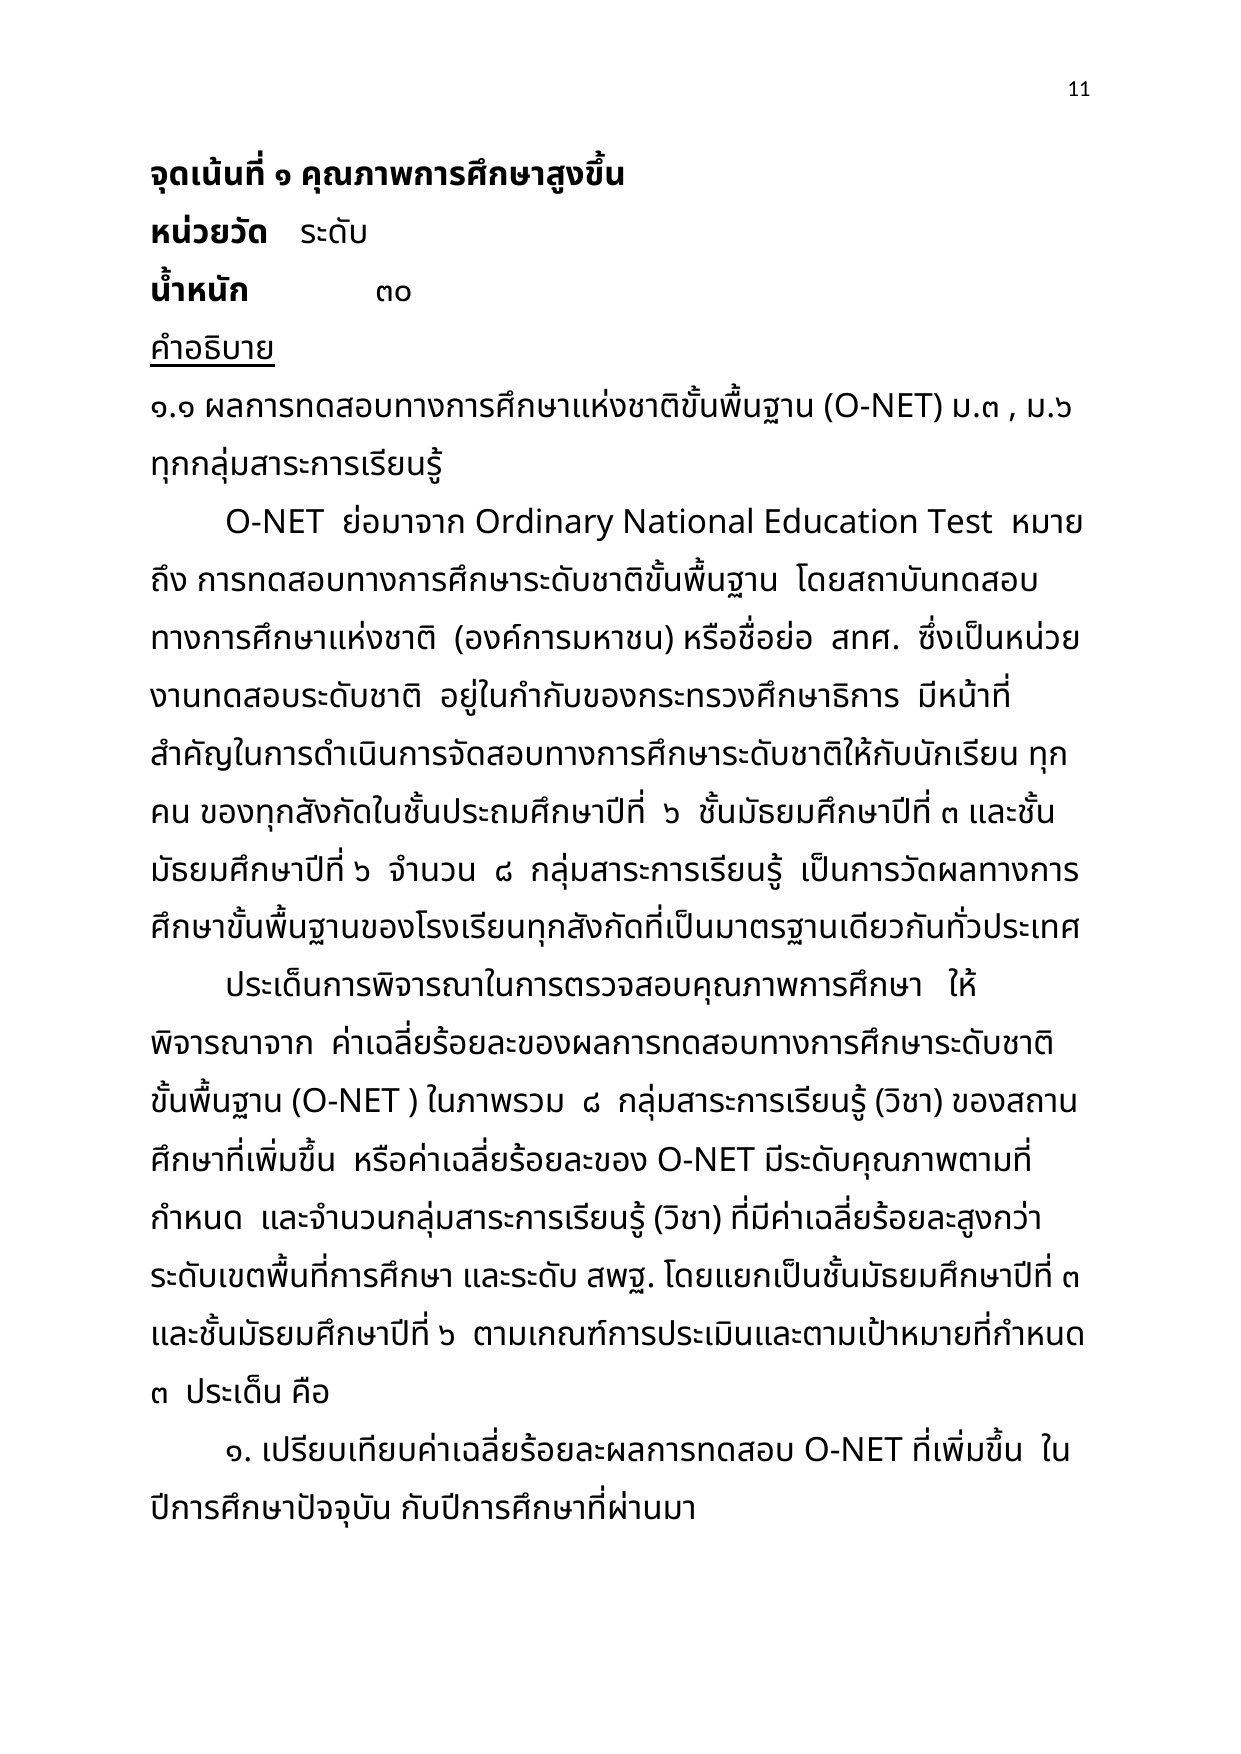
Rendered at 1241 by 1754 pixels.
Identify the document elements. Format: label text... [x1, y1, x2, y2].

text O-NET ย่อมาจาก Ordinary National Education Test หมายถึง การทดสอบทางการศึกษาระดับชาติขั้นพื้นฐาน โดยสถาบันทดสอบทางการศึกษาแห่งชาติ (องค์การมหาชน) หรือชื่อย่อ สทศ. ซึ่งเป็นหน่วยงานทดสอบระดับชาติ อยู่ในกำกับของกระทรวงศึกษาธิการ มีหน้าที่สำคัญในการดำเนินการจัดสอบทางการศึกษาระดับชาติให้กับนักเรียน ทุกคน ของทุกสังกัดในชั้นประถมศึกษาปีที่ ๖ ชั้นมัธยมศึกษาปีที่ ๓ และชั้นมัธยมศึกษาปีที่ ๖ จำนวน ๘ กลุ่มสาระการเรียนรู้ เป็นการวัดผลทางการศึกษาขั้นพื้นฐานของโรงเรียนทุกสังกัดที่เป็นมาตรฐานเดียวกันทั่วประเทศ [150, 498, 1090, 954]
text หน่วยวัด ระดับ [150, 208, 1090, 258]
text ประเด็นการพิจารณาในการตรวจสอบคุณภาพการศึกษา ให้พิจารณาจาก ค่าเฉลี่ยร้อยละของผลการทดสอบทางการศึกษาระดับชาติขั้นพื้นฐาน (O-NET ) ในภาพรวม ๘ กลุ่มสาระการเรียนรู้ (วิชา) ของสถานศึกษาที่เพิ่มขึ้น หรือค่าเฉลี่ยร้อยละของ O-NET มีระดับคุณภาพตามที่กำหนด และจำนวนกลุ่มสาระการเรียนรู้ (วิชา) ที่มีค่าเฉลี่ยร้อยละสูงกว่าระดับเขตพื้นที่การศึกษา และระดับ สพฐ. โดยแยกเป็นชั้นมัธยมศึกษาปีที่ ๓ และชั้นมัธยมศึกษาปีที่ ๖ ตามเกณฑ์การประเมินและตามเป้าหมายที่กำหนด ๓ ประเด็น คือ [150, 961, 1090, 1418]
text จุดเน้นที่ ๑ คุณภาพการศึกษาสูงขึ้น [150, 150, 1090, 200]
text ๑.๑ ผลการทดสอบทางการศึกษาแห่งชาติขั้นพื้นฐาน (O-NET) ม.๓ , ม.๖ ทุกกลุ่มสาระการเรียนรู้ [150, 382, 1090, 490]
text น้ำหนัก ๓๐ [150, 266, 1090, 316]
text ๑. เปรียบเทียบค่าเฉลี่ยร้อยละผลการทดสอบ O-NET ที่เพิ่มขึ้น ในปีการศึกษาปัจจุบัน กับปีการศึกษาที่ผ่านมา [150, 1426, 1090, 1534]
text คำอธิบาย [150, 324, 1090, 374]
